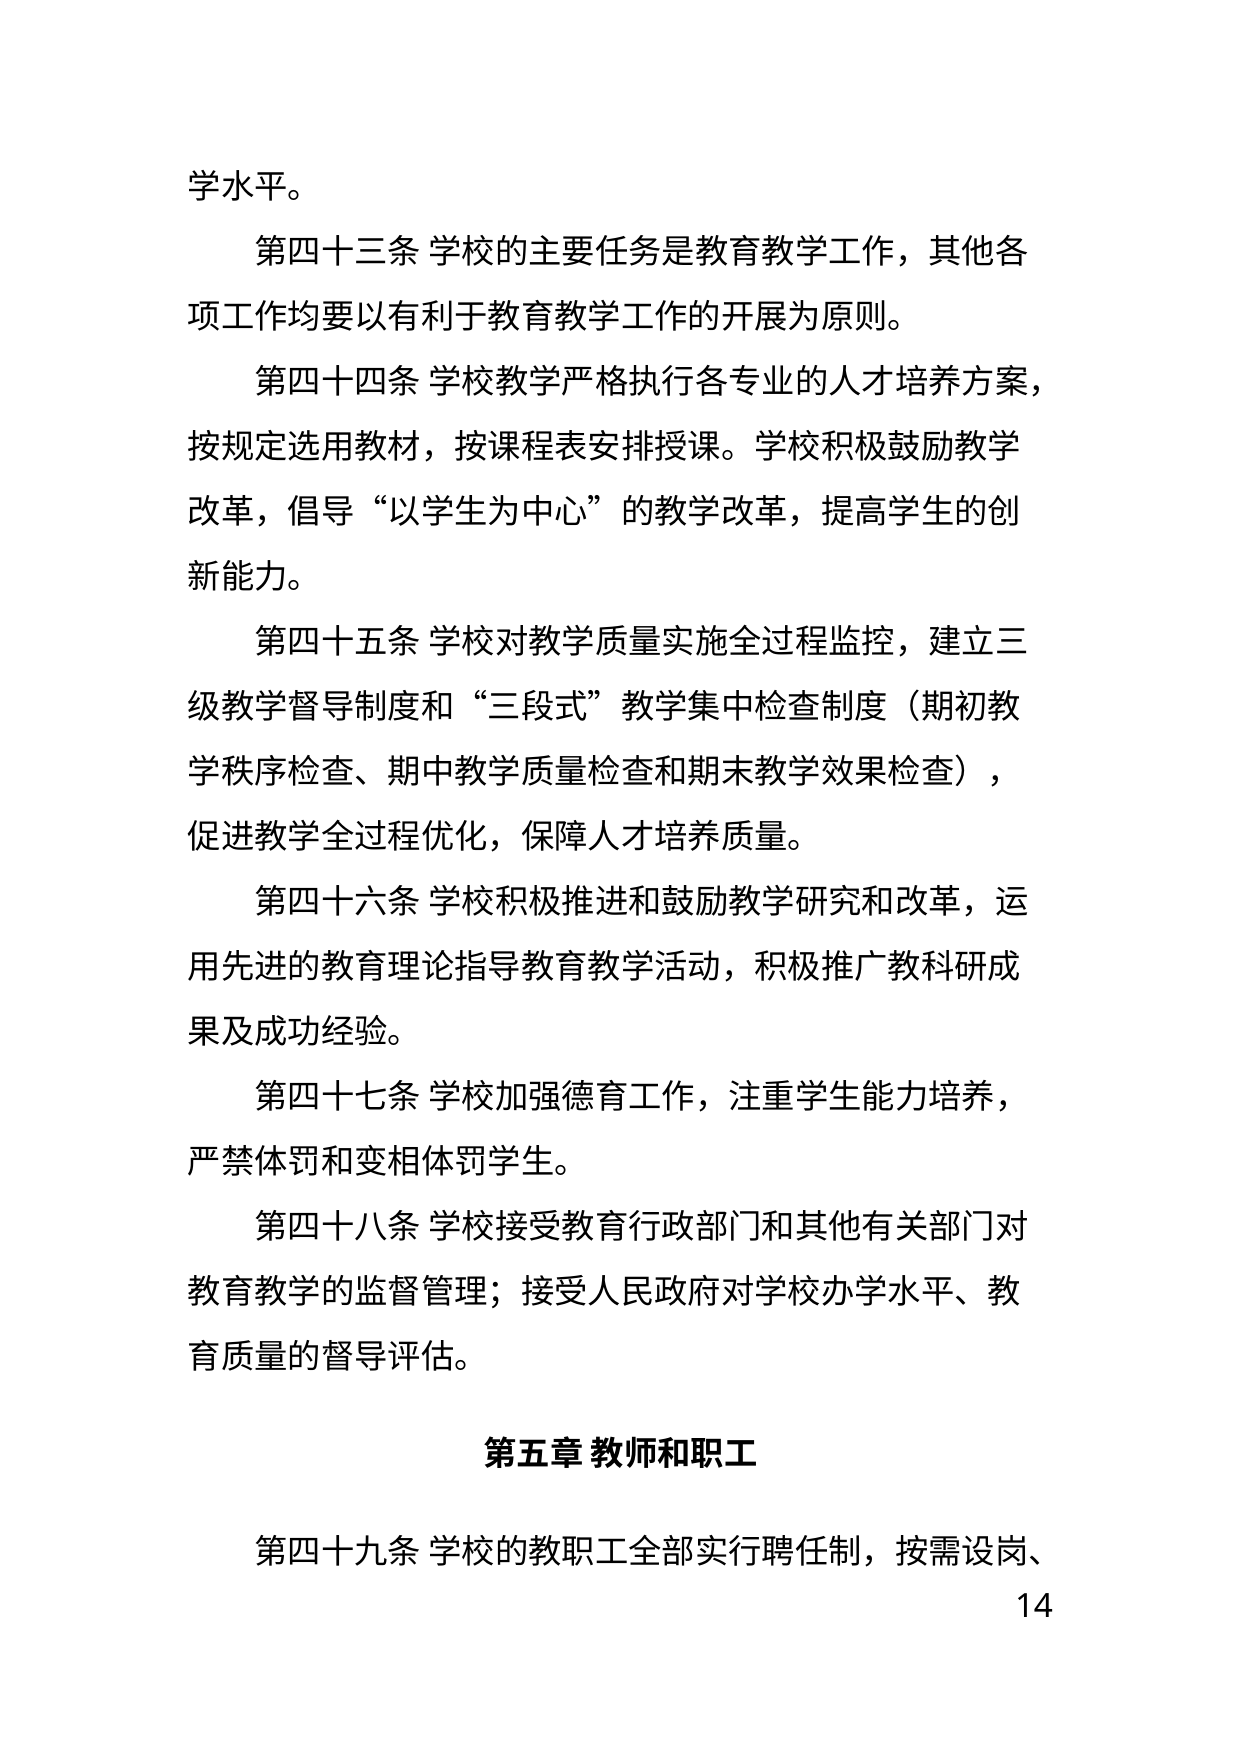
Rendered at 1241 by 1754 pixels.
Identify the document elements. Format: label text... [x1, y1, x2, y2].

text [187, 151, 1053, 216]
text 第四十四条 学校教学严格执行各专业的人才培养方案，按规定选用教材，按课程表安排授课。学校积极鼓励教学改革，倡导“以学生为中心”的教学改革，提高学生的创新能力。 [187, 346, 1053, 606]
text 第五章 教师和职工 [187, 1419, 1053, 1484]
text 第四十五条 学校对教学质量实施全过程监控，建立三级教学督导制度和“三段式”教学集中检查制度（期初教学秩序检查、期中教学质量检查和期末教学效果检查），促进教学全过程优化，保障人才培养质量。 [187, 606, 1053, 866]
text 第四十三条 学校的主要任务是教育教学工作，其他各项工作均要以有利于教育教学工作的开展为原则。 [187, 216, 1053, 346]
text 第四十七条 学校加强德育工作，注重学生能力培养，严禁体罚和变相体罚学生。 [187, 1061, 1053, 1191]
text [187, 1516, 1053, 1581]
text 第四十八条 学校接受教育行政部门和其他有关部门对教育教学的监督管理；接受人民政府对学校办学水平、教育质量的督导评估。 [187, 1191, 1053, 1386]
text 第四十六条 学校积极推进和鼓励教学研究和改革，运用先进的教育理论指导教育教学活动，积极推广教科研成果及成功经验。 [187, 866, 1053, 1061]
